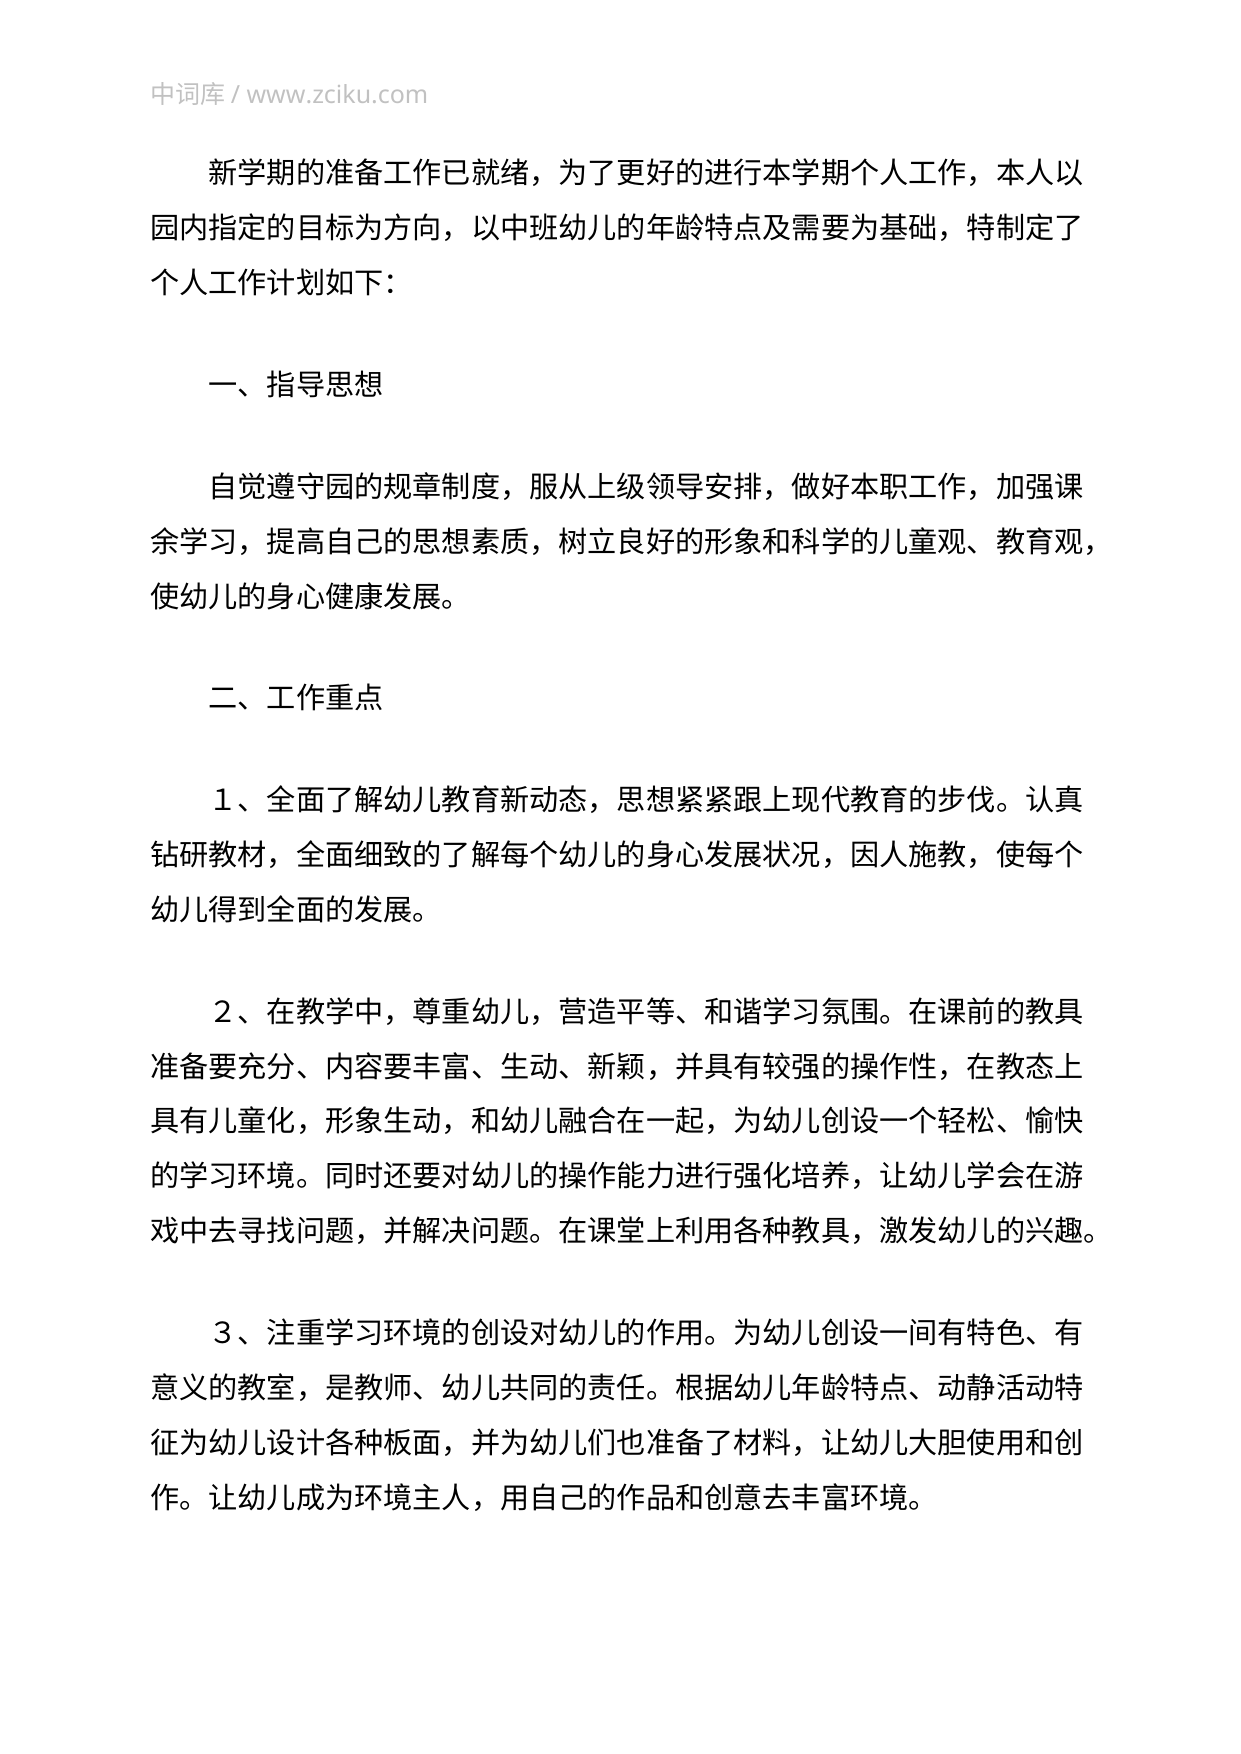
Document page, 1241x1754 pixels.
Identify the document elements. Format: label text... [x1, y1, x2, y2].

text 一、指导思想 [150, 362, 1090, 404]
text 新学期的准备工作已就绪，为了更好的进行本学期个人工作，本人以园内指定的目标为方向，以中班幼儿的年龄特点及需要为基础，特制定了个人工作计划如下： [150, 150, 1090, 302]
text 二、工作重点 [150, 675, 1090, 717]
text １、全面了解幼儿教育新动态，思想紧紧跟上现代教育的步伐。认真钻研教材，全面细致的了解每个幼儿的身心发展状况，因人施教，使每个幼儿得到全面的发展。 [150, 777, 1090, 929]
text ２、在教学中，尊重幼儿，营造平等、和谐学习氛围。在课前的教具准备要充分、内容要丰富、生动、新颖，并具有较强的操作性，在教态上具有儿童化，形象生动，和幼儿融合在一起，为幼儿创设一个轻松、愉快的学习环境。同时还要对幼儿的操作能力进行强化培养，让幼儿学会在游戏中去寻找问题，并解决问题。在课堂上利用各种教具，激发幼儿的兴趣。 [150, 988, 1090, 1250]
text ３、注重学习环境的创设对幼儿的作用。为幼儿创设一间有特色、有意义的教室，是教师、幼儿共同的责任。根据幼儿年龄特点、动静活动特征为幼儿设计各种板面，并为幼儿们也准备了材料，让幼儿大胆使用和创作。让幼儿成为环境主人，用自己的作品和创意去丰富环境。 [150, 1309, 1090, 1517]
text 自觉遵守园的规章制度，服从上级领导安排，做好本职工作，加强课余学习，提高自己的思想素质，树立良好的形象和科学的儿童观、教育观，使幼儿的身心健康发展。 [150, 463, 1090, 615]
